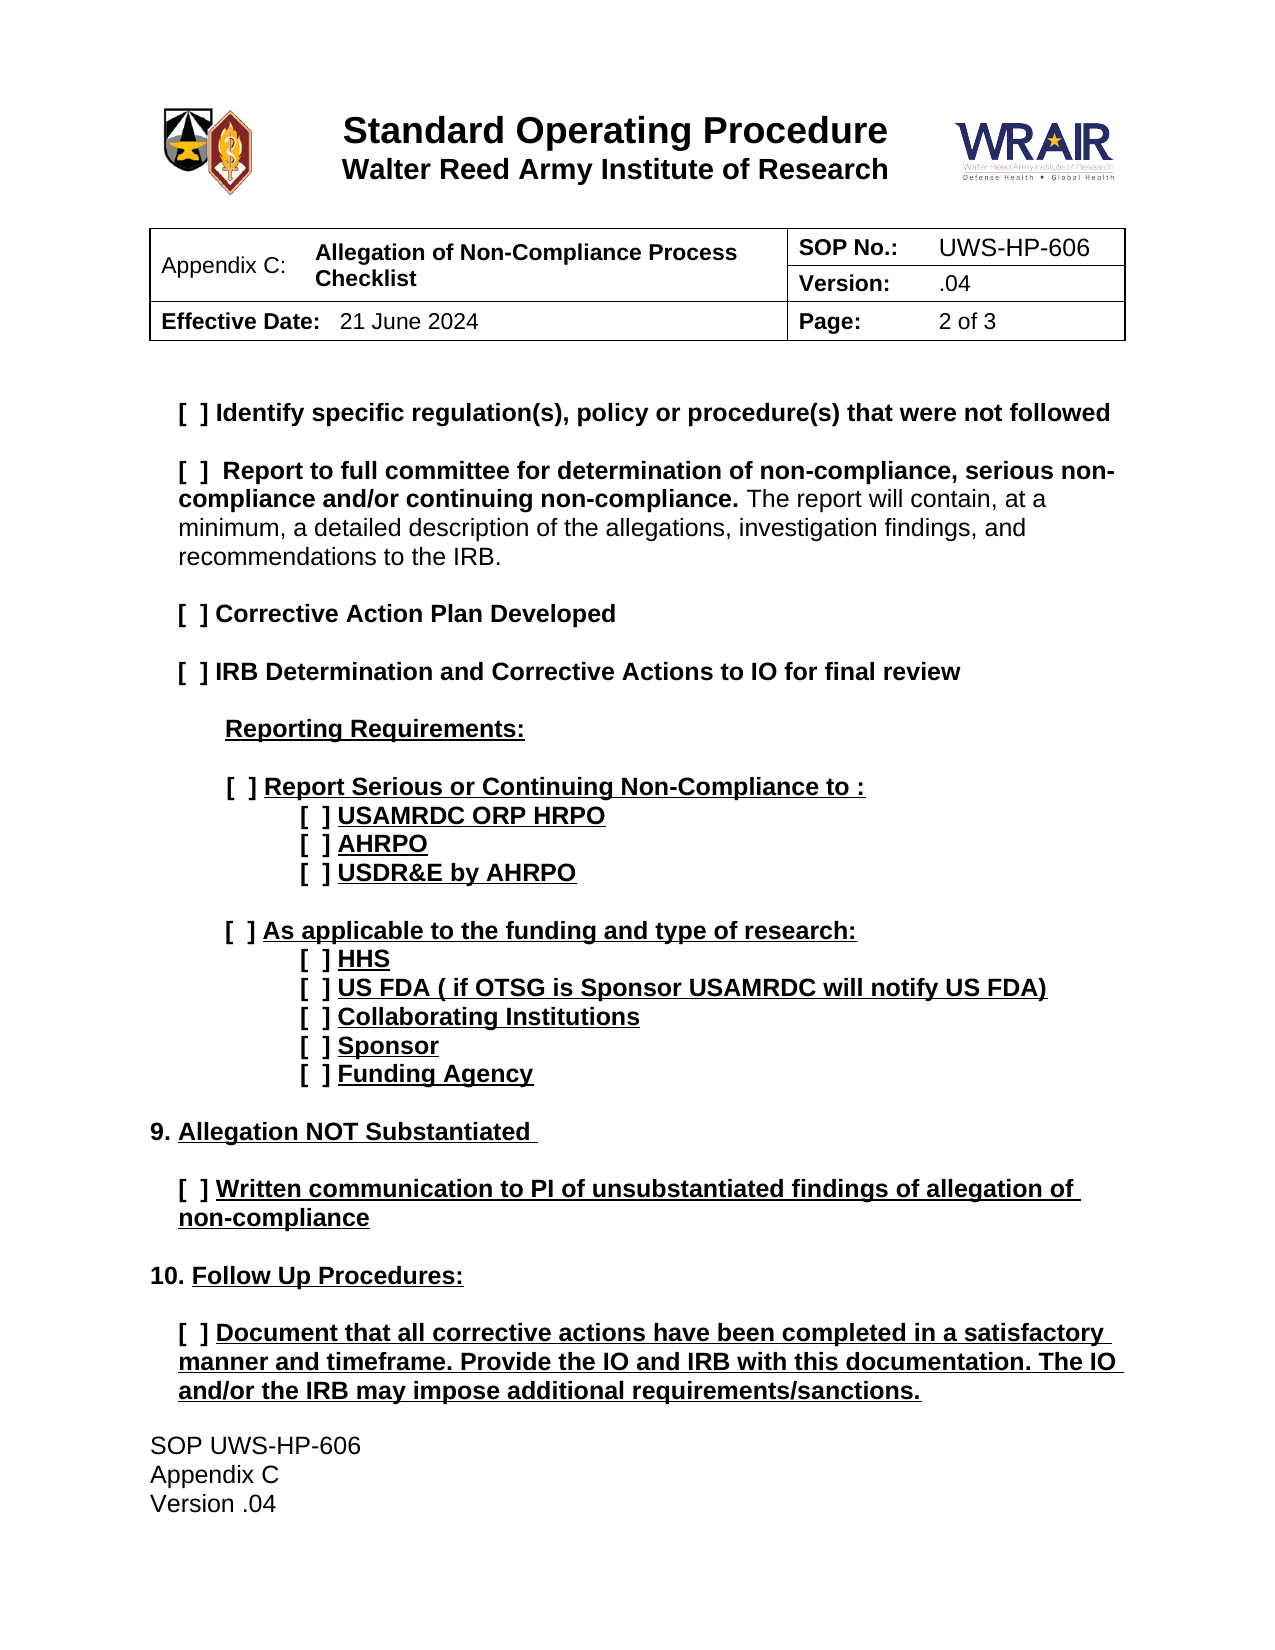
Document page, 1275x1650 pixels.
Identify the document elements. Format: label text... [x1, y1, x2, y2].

text [ ] As applicable to the funding and type of research: [225, 916, 1125, 944]
text [ ] AHRPO [225, 829, 1125, 858]
text [ ] Report Serious or Continuing Non-Compliance to : [150, 772, 1125, 801]
text [ ] Identify specific regulation(s), policy or procedure(s) that were not followed [178, 398, 1125, 427]
text [ ] Report to full committee for determination of non-compliance, serious non-compliance and/or continuing non-compliance. The report will contain, at a minimum, a detailed description of the allegations, investigation findings, and recommendations to the IRB. [178, 456, 1125, 571]
text [ ] Funding Agency [225, 1059, 1125, 1088]
text [ ] Document that all corrective actions have been completed in a satisfactory manner and timeframe. Provide the IO and IRB with this documentation. The IO and/or the IRB may impose additional requirements/sanctions. [178, 1318, 1125, 1404]
picture [161, 105, 255, 198]
text [ ] USDR&E by AHRPO [225, 858, 1125, 887]
text [ ] Sponsor [225, 1031, 1125, 1059]
text [ ] US FDA ( if OTSG is Sponsor USAMRDC will notify US FDA) [225, 973, 1125, 1002]
text [ ] IRB Determination and Corrective Actions to IO for final review [150, 657, 1125, 686]
text [ ] HHS [225, 944, 1125, 973]
text [ ] USAMRDC ORP HRPO [300, 801, 1125, 829]
text 10. Follow Up Procedures: [150, 1261, 1125, 1289]
text [ ] Collaborating Institutions [225, 1002, 1125, 1031]
picture [954, 123, 1114, 180]
text 9. Allegation NOT Substantiated [150, 1117, 1125, 1146]
text [ ] Corrective Action Plan Developed [150, 599, 1125, 628]
text [ ] Written communication to PI of unsubstantiated findings of allegation of non-compliance [178, 1174, 1125, 1232]
text Reporting Requirements: [225, 714, 1125, 743]
